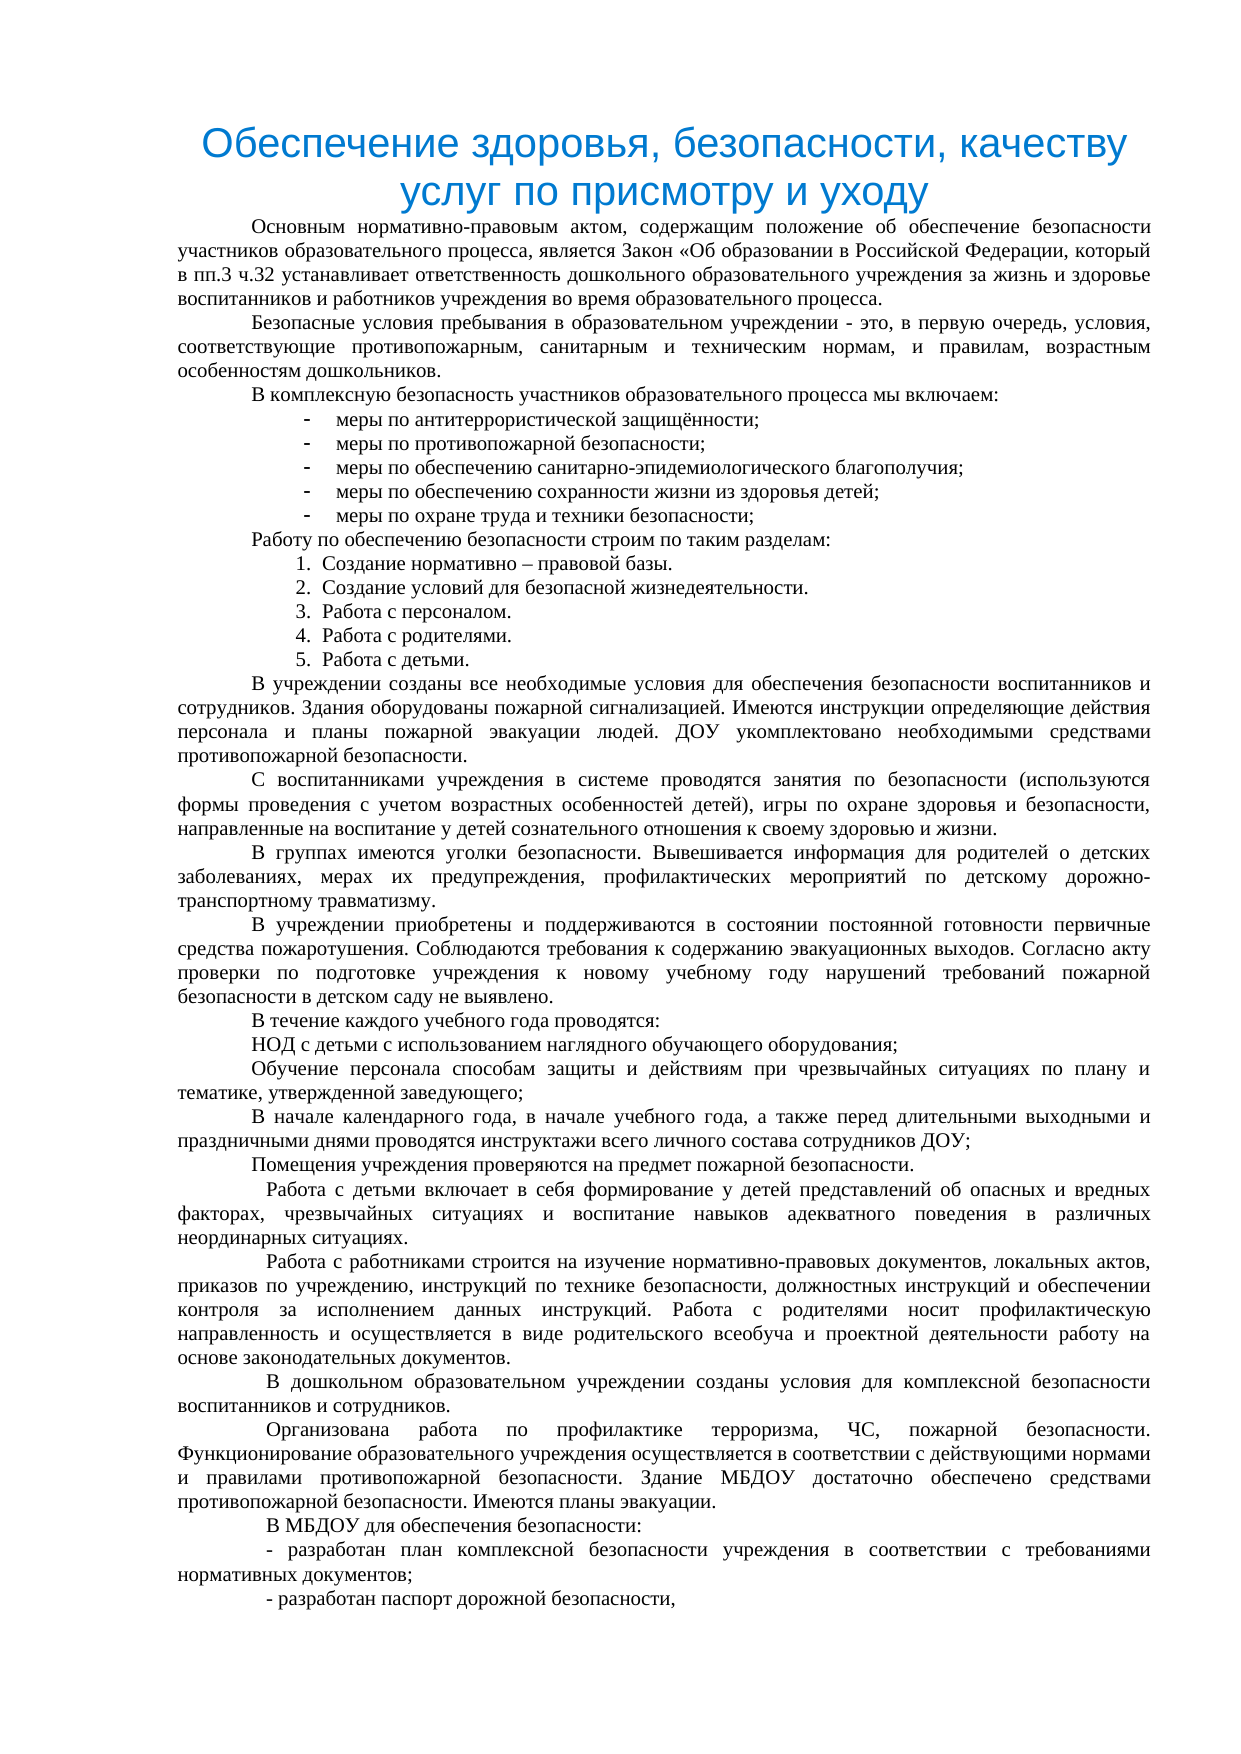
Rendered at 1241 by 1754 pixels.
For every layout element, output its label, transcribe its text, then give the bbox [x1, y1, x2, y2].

text В течение каждого учебного года проводятся: [177, 1008, 1152, 1032]
text 5. Работа с детьми. [252, 647, 1152, 671]
text Работу по обеспечению безопасности строим по таким разделам: [177, 527, 1152, 551]
text  меры по обеспечению санитарно-эпидемиологического благополучия; [303, 454, 1152, 479]
text  меры по антитеррористической защищённости; [303, 406, 1152, 431]
text В учреждении приобретены и поддерживаются в состоянии постоянной готовности первичные средства пожаротушения. Соблюдаются требования к содержанию эвакуационных выходов. Согласно акту проверки по подготовке учреждения к новому учебному году нарушений требований пожарной безопасности в детском саду не выявлено. [177, 912, 1152, 1008]
text В дошкольном образовательном учреждении созданы условия для комплексной безопасности воспитанников и сотрудников. [177, 1369, 1152, 1417]
text 3. Работа с персоналом. [252, 599, 1152, 623]
text Работа с детьми включает в себя формирование у детей представлений об опасных и вредных факторах, чрезвычайных ситуациях и воспитание навыков адекватного поведения в различных неординарных ситуациях. [177, 1176, 1152, 1249]
text  меры по противопожарной безопасности; [303, 431, 1152, 454]
text  меры по охране труда и техники безопасности; [303, 503, 1152, 527]
text НОД с детьми с использованием наглядного обучающего оборудования; [177, 1032, 1152, 1056]
text Безопасные условия пребывания в образовательном учреждении - это, в первую очередь, условия, соответствующие противопожарным, санитарным и техническим нормам, и правилам, возрастным особенностям дошкольников. [177, 310, 1152, 382]
text Работа с работниками строится на изучение нормативно-правовых документов, локальных актов, приказов по учреждению, инструкций по технике безопасности, должностных инструкций и обеспечении контроля за исполнением данных инструкций. Работа с родителями носит профилактическую направленность и осуществляется в виде родительского всеобуча и проектной деятельности работу на основе законодательных документов. [177, 1249, 1152, 1369]
text Помещения учреждения проверяются на предмет пожарной безопасности. [177, 1152, 1152, 1176]
text В группах имеются уголки безопасности. Вывешивается информация для родителей о детских заболеваниях, мерах их предупреждения, профилактических мероприятий по детскому дорожно-транспортному травматизму. [177, 839, 1152, 912]
text Обучение персонала способам защиты и действиям при чрезвычайных ситуациях по плану и тематике, утвержденной заведующего; [177, 1056, 1152, 1104]
text - разработан план комплексной безопасности учреждения в соответствии с требованиями нормативных документов; [177, 1537, 1152, 1586]
text Обеспечение здоровья, безопасности, качеству услуг по присмотру и уходу [177, 118, 1152, 214]
text 1. Создание нормативно – правовой базы. [252, 551, 1152, 575]
text В начале календарного года, в начале учебного года, а также перед длительными выходными и праздничными днями проводятся инструктажи всего личного состава сотрудников ДОУ; [177, 1104, 1152, 1152]
text Основным нормативно-правовым актом, содержащим положение об обеспечение безопасности участников образовательного процесса, является Закон «Об образовании в Российской Федерации, который в пп.3 ч.32 устанавливает ответственность дошкольного образовательного учреждения за жизнь и здоровье воспитанников и работников учреждения во время образовательного процесса. [177, 214, 1152, 310]
text  меры по обеспечению сохранности жизни из здоровья детей; [303, 479, 1152, 503]
text С воспитанниками учреждения в системе проводятся занятия по безопасности (используются формы проведения с учетом возрастных особенностей детей), игры по охране здоровья и безопасности, направленные на воспитание у детей сознательного отношения к своему здоровью и жизни. [177, 767, 1152, 839]
text Организована работа по профилактике терроризма, ЧС, пожарной безопасности. Функционирование образовательного учреждения осуществляется в соответствии с действующими нормами и правилами противопожарной безопасности. Здание МБДОУ достаточно обеспечено средствами противопожарной безопасности. Имеются планы эвакуации. [177, 1417, 1152, 1513]
text 4. Работа с родителями. [252, 623, 1152, 647]
text - разработан паспорт дорожной безопасности, [177, 1586, 1152, 1609]
text В учреждении созданы все необходимые условия для обеспечения безопасности воспитанников и сотрудников. Здания оборудованы пожарной сигнализацией. Имеются инструкции определяющие действия персонала и планы пожарной эвакуации людей. ДОУ укомплектовано необходимыми средствами противопожарной безопасности. [177, 671, 1152, 767]
text В комплексную безопасность участников образовательного процесса мы включаем: [177, 382, 1152, 406]
text 2. Создание условий для безопасной жизнедеятельности. [252, 575, 1152, 599]
text В МБДОУ для обеспечения безопасности: [177, 1513, 1152, 1537]
